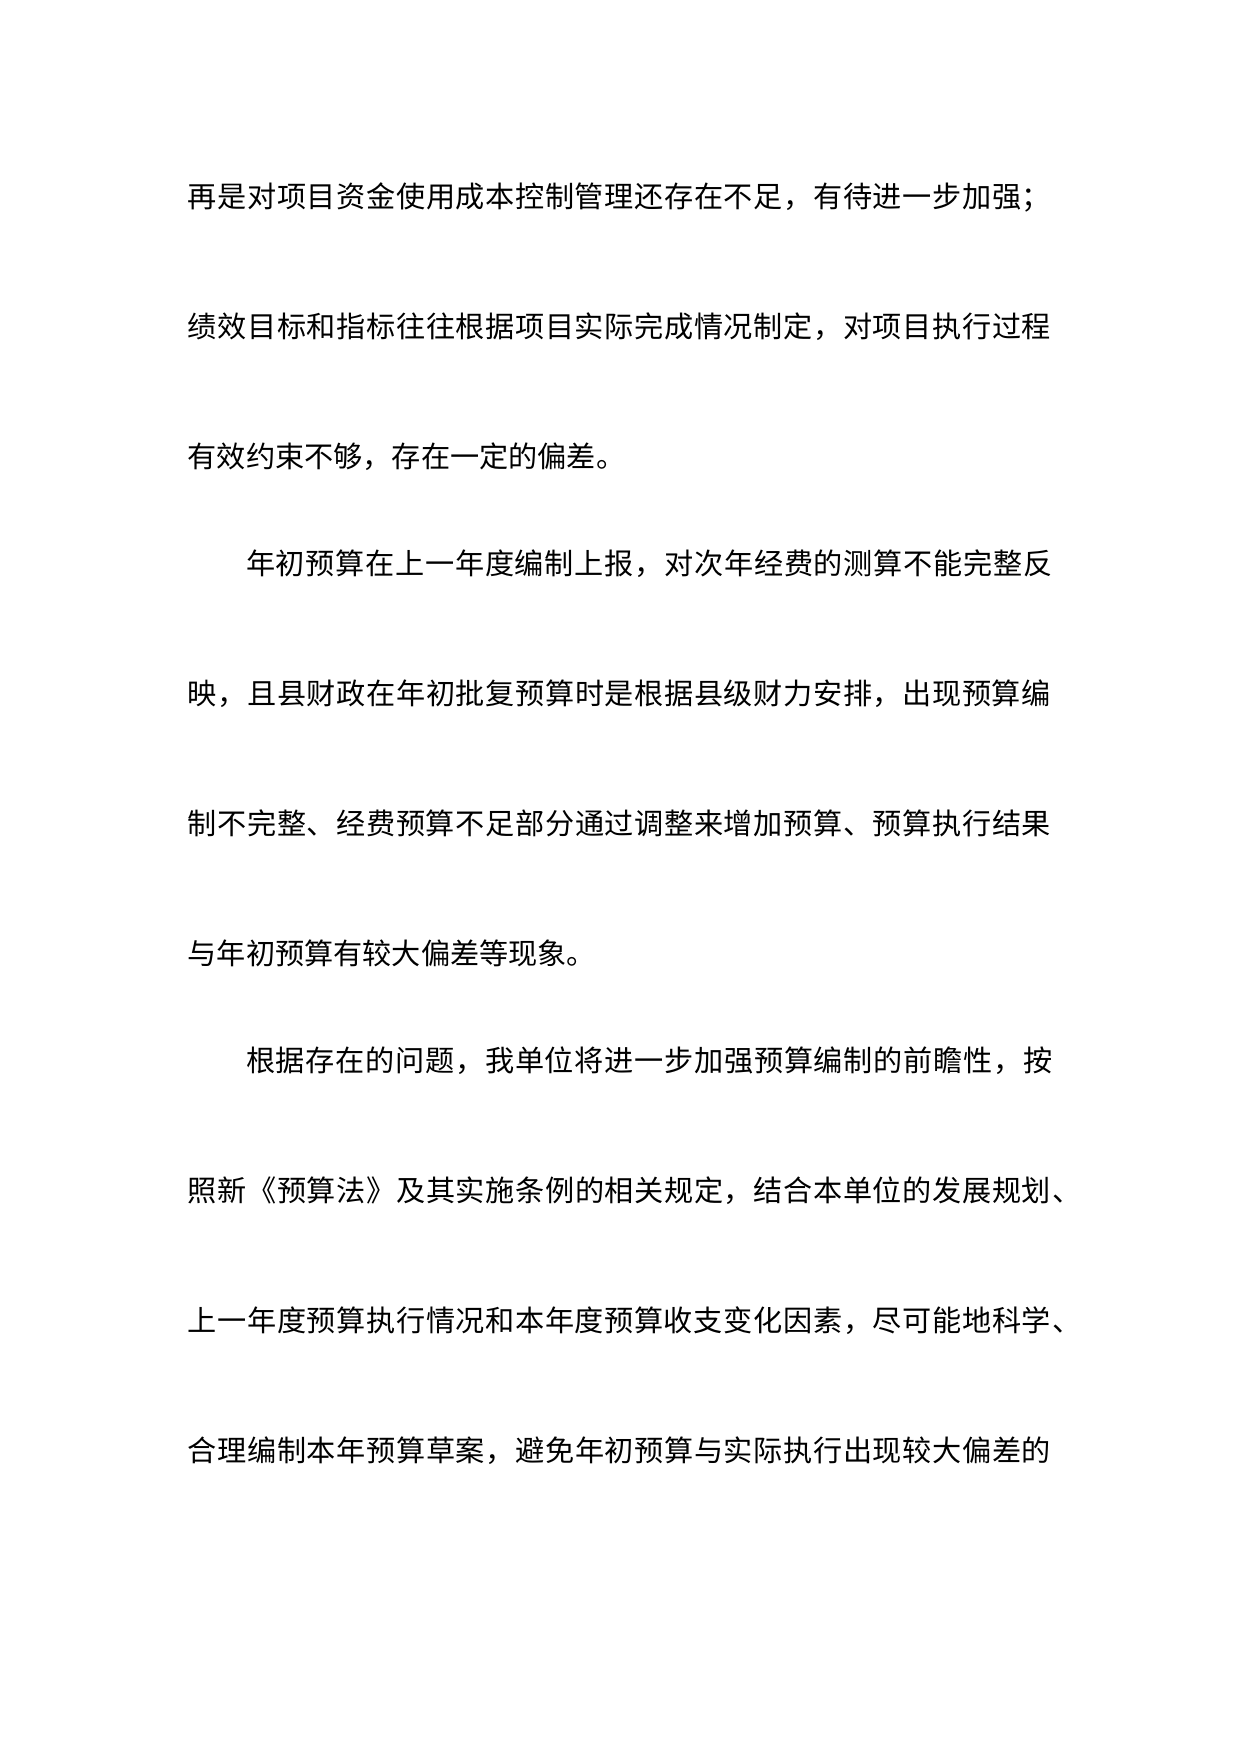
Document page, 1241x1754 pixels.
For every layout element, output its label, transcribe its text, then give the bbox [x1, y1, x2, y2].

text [187, 1027, 1053, 1482]
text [187, 162, 1053, 487]
text 年初预算在上一年度编制上报，对次年经费的测算不能完整反映，且县财政在年初批复预算时是根据县级财力安排，出现预算编制不完整、经费预算不足部分通过调整来增加预算、预算执行结果与年初预算有较大偏差等现象。 [187, 529, 1053, 984]
